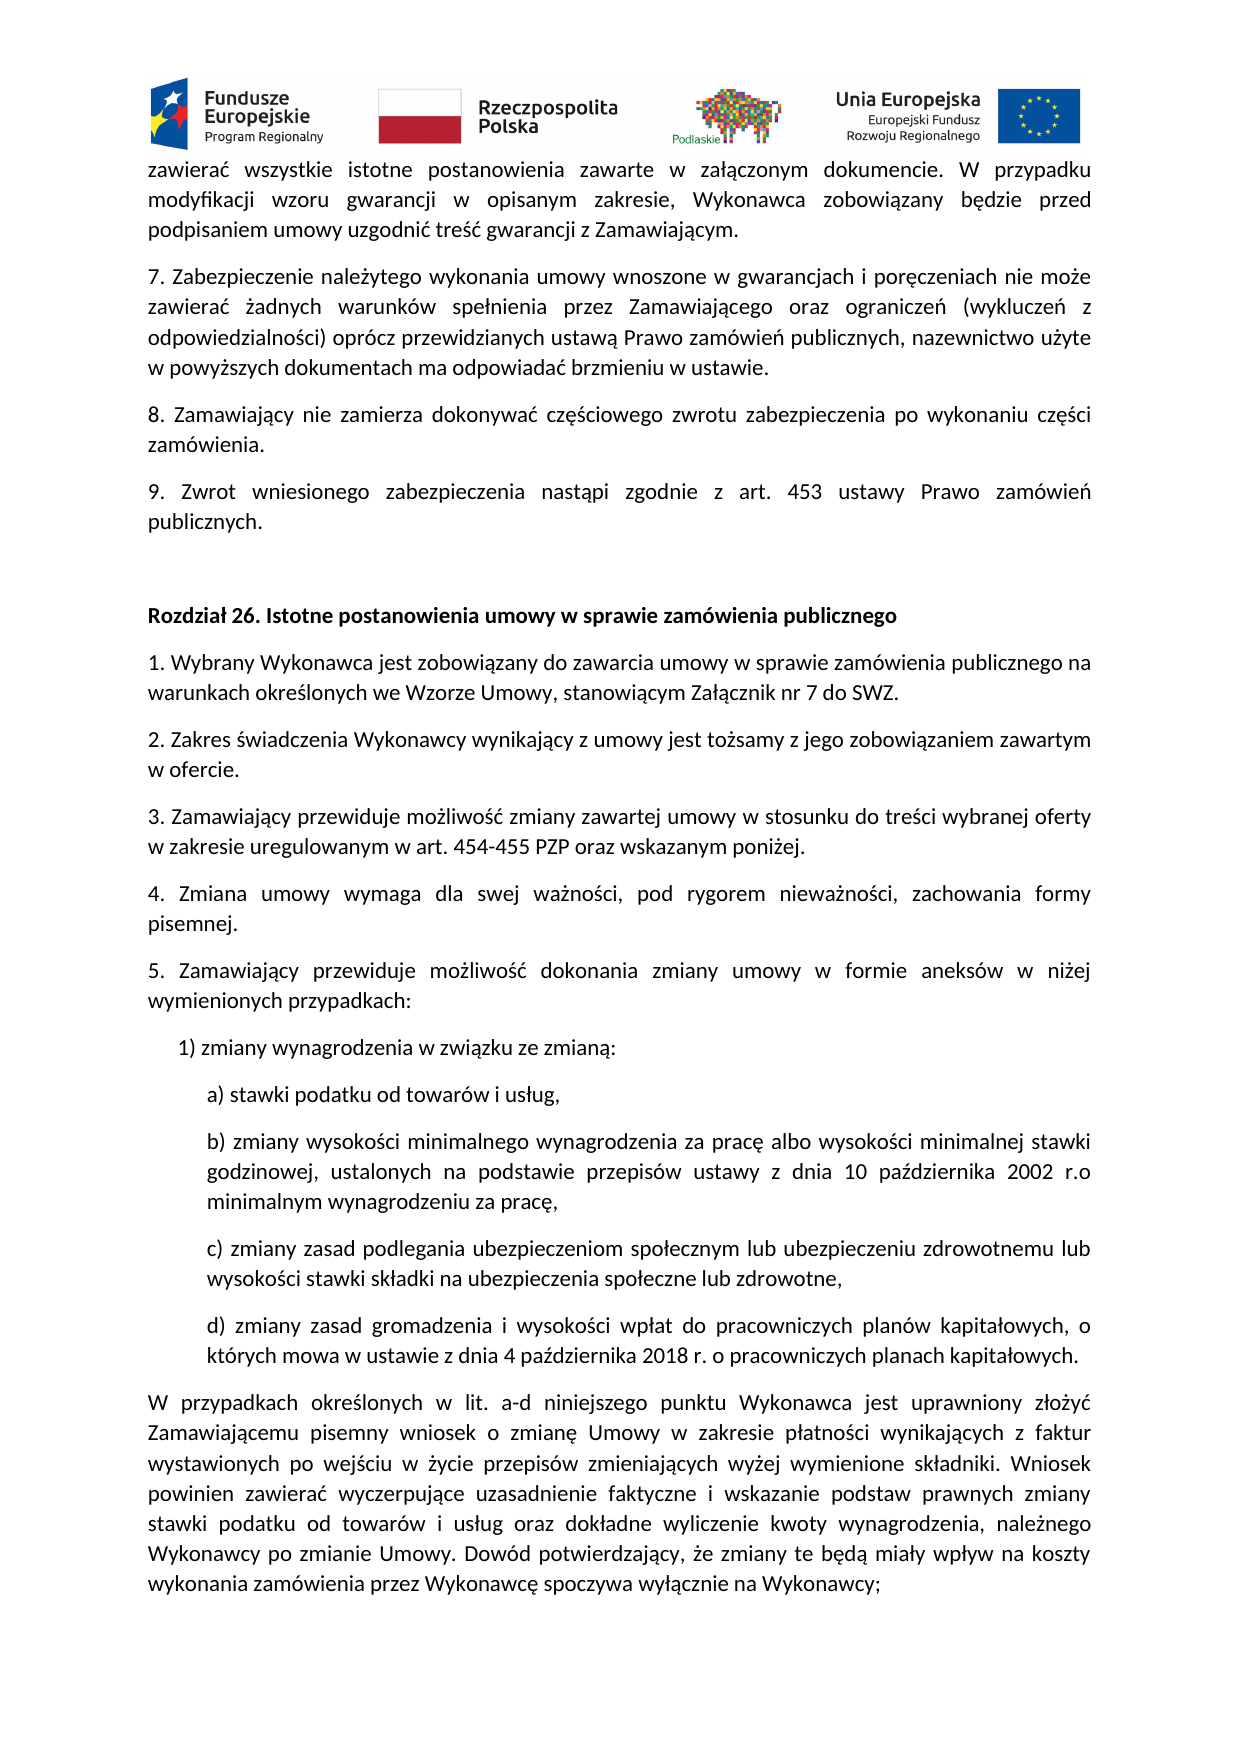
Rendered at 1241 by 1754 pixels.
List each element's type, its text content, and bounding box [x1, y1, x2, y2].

text 1) zmiany wynagrodzenia w związku ze zmianą: [177, 1033, 1093, 1061]
text 2. Zakres świadczenia Wykonawcy wynikający z umowy jest tożsamy z jego zobowiązaniem zawartym w ofercie. [148, 725, 1093, 783]
text b) zmiany wysokości minimalnego wynagrodzenia za pracę albo wysokości minimalnej stawki godzinowej, ustalonych na podstawie przepisów ustawy z dnia 10 października 2002 r.o minimalnym wynagrodzeniu za pracę, [207, 1127, 1093, 1215]
text c) zmiany zasad podlegania ubezpieczeniom społecznym lub ubezpieczeniu zdrowotnemu lub wysokości stawki składki na ubezpieczenia społeczne lub zdrowotne, [207, 1234, 1093, 1292]
text 9. Zwrot wniesionego zabezpieczenia nastąpi zgodnie z art. 453 ustawy Prawo zamówień publicznych. [148, 477, 1093, 535]
picture [147, 73, 1084, 155]
text 3. Zamawiający przewiduje możliwość zmiany zawartej umowy w stosunku do treści wybranej oferty w zakresie uregulowanym w art. 454-455 PZP oraz wskazanym poniżej. [148, 802, 1093, 860]
text 7. Zabezpieczenie należytego wykonania umowy wnoszone w gwarancjach i poręczeniach nie może zawierać żadnych warunków spełnienia przez Zamawiającego oraz ograniczeń (wykluczeń z odpowiedzialności) oprócz przewidzianych ustawą Prawo zamówień publicznych, nazewnictwo użyte w powyższych dokumentach ma odpowiadać brzmieniu w ustawie. [148, 262, 1093, 381]
text 5. Zamawiający przewiduje możliwość dokonania zmiany umowy w formie aneksów w niżej wymienionych przypadkach: [148, 956, 1093, 1014]
text 8. Zamawiający nie zamierza dokonywać częściowego zwrotu zabezpieczenia po wykonaniu części zamówienia. [148, 400, 1093, 458]
text 4. Zmiana umowy wymaga dla swej ważności, pod rygorem nieważności, zachowania formy pisemnej. [148, 879, 1093, 937]
text a) stawki podatku od towarów i usług, [207, 1080, 1093, 1108]
text d) zmiany zasad gromadzenia i wysokości wpłat do pracowniczych planów kapitałowych, o których mowa w ustawie z dnia 4 października 2018 r. o pracowniczych planach kapitałowych. [207, 1311, 1093, 1369]
text 1. Wybrany Wykonawca jest zobowiązany do zawarcia umowy w sprawie zamówienia publicznego na warunkach określonych we Wzorze Umowy, stanowiącym Załącznik nr 7 do SWZ. [148, 648, 1093, 706]
text Rozdział 26. Istotne postanowienia umowy w sprawie zamówienia publicznego [148, 601, 1093, 629]
text W przypadkach określonych w lit. a-d niniejszego punktu Wykonawca jest uprawniony złożyć Zamawiającemu pisemny wniosek o zmianę Umowy w zakresie płatności wynikających z faktur wystawionych po wejściu w życie przepisów zmieniających wyżej wymienione składniki. Wniosek powinien zawierać wyczerpujące uzasadnienie faktyczne i wskazanie podstaw prawnych zmiany stawki podatku od towarów i usług oraz dokładne wyliczenie kwoty wynagrodzenia, należnego Wykonawcy po zmianie Umowy. Dowód potwierdzający, że zmiany te będą miały wpływ na koszty wykonania zamówienia przez Wykonawcę spoczywa wyłącznie na Wykonawcy; [148, 1388, 1093, 1598]
